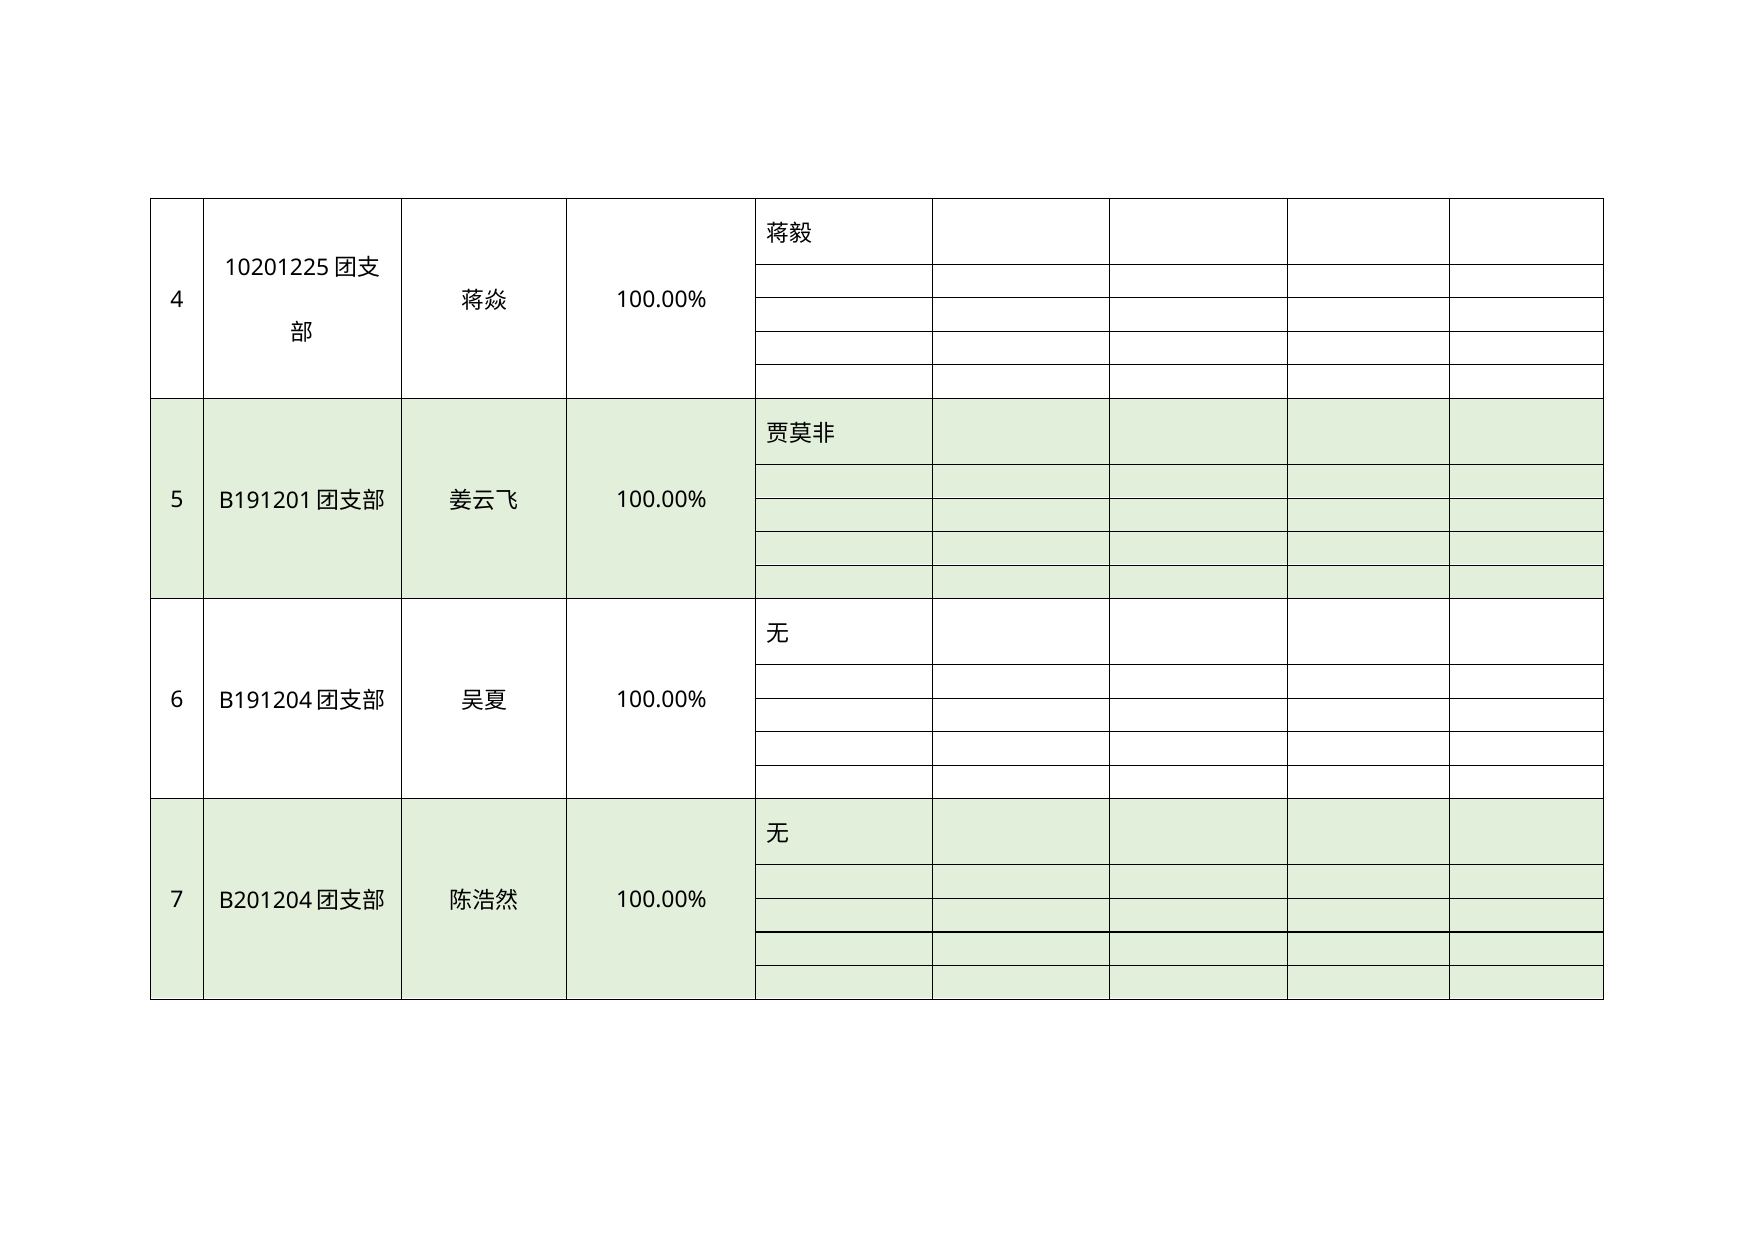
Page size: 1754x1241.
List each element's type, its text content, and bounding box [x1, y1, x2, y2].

table_cell [1450, 199, 1603, 264]
table_cell [1110, 766, 1287, 798]
table_cell [1288, 399, 1449, 464]
table_cell 无 [756, 799, 932, 864]
table_cell [1110, 665, 1287, 698]
table_cell [1450, 298, 1603, 331]
table_cell B201204团支部 [204, 799, 401, 998]
table_cell [1110, 265, 1287, 297]
table_cell [1450, 265, 1603, 297]
table_cell [1450, 599, 1603, 664]
table_cell 10201225团支部 [204, 199, 401, 398]
table_cell 100.00% [567, 799, 755, 998]
table_cell [933, 766, 1109, 798]
table_cell [1110, 699, 1287, 731]
table_cell [1288, 265, 1449, 297]
table_cell [933, 699, 1109, 731]
table_cell 姜云飞 [402, 399, 566, 598]
table_cell [1110, 933, 1287, 965]
table_cell [1288, 966, 1449, 998]
table_cell [933, 199, 1109, 264]
table_cell [1450, 566, 1603, 598]
table_cell [933, 465, 1109, 497]
table_cell 6 [151, 599, 203, 798]
table_cell [1450, 732, 1603, 765]
table_cell [1450, 865, 1603, 898]
table_cell [933, 399, 1109, 464]
table_cell [1450, 799, 1603, 864]
table_cell [1288, 566, 1449, 598]
table_cell B191204团支部 [204, 599, 401, 798]
table_cell [1288, 899, 1449, 931]
table_cell 7 [151, 799, 203, 998]
table_cell 贾莫非 [756, 399, 932, 464]
table_cell [1110, 365, 1287, 398]
table_cell [756, 265, 932, 297]
table_cell [1110, 799, 1287, 864]
table_cell [1110, 399, 1287, 464]
table_cell [1288, 699, 1449, 731]
table_cell [1450, 665, 1603, 698]
table_cell [1110, 732, 1287, 765]
table_cell [1288, 298, 1449, 331]
table_cell [933, 899, 1109, 931]
table_cell 蒋毅 [756, 199, 932, 264]
table_cell 5 [151, 399, 203, 598]
table_cell [1288, 865, 1449, 898]
table_cell [1450, 365, 1603, 398]
table_cell [756, 298, 932, 331]
table_cell 100.00% [567, 399, 755, 598]
table_cell [1288, 599, 1449, 664]
table_cell [1450, 399, 1603, 464]
table_cell [933, 799, 1109, 864]
table_cell [1450, 499, 1603, 531]
table_cell [1110, 966, 1287, 998]
table_cell [756, 365, 932, 398]
table_cell [1288, 665, 1449, 698]
table_cell [756, 933, 932, 965]
table_cell [1110, 865, 1287, 898]
table_cell [933, 365, 1109, 398]
table_cell [1288, 499, 1449, 531]
table_cell [1110, 899, 1287, 931]
table_cell [1450, 966, 1603, 998]
table_cell [1110, 499, 1287, 531]
table_cell [1288, 199, 1449, 264]
table_cell 蒋焱 [402, 199, 566, 398]
table_cell [933, 566, 1109, 598]
table_cell [756, 865, 932, 898]
table_cell 无 [756, 599, 932, 664]
table_cell [1288, 465, 1449, 497]
table_cell [1288, 933, 1449, 965]
table_cell 4 [151, 199, 203, 398]
table_cell [933, 298, 1109, 331]
table_cell [1110, 332, 1287, 364]
table_cell [756, 766, 932, 798]
table_cell [756, 732, 932, 765]
table_cell [933, 599, 1109, 664]
table_cell [1288, 799, 1449, 864]
table_cell [1288, 732, 1449, 765]
table_cell [933, 665, 1109, 698]
table_cell [1288, 365, 1449, 398]
table_cell [1110, 599, 1287, 664]
table_cell [1450, 332, 1603, 364]
table_cell [756, 966, 932, 998]
table_cell [756, 465, 932, 497]
table_cell [1450, 465, 1603, 497]
table_cell [1288, 532, 1449, 564]
table_cell [756, 532, 932, 564]
table_cell [933, 865, 1109, 898]
table_cell [933, 732, 1109, 765]
table_cell [1450, 933, 1603, 965]
table_cell [756, 566, 932, 598]
table_cell [1110, 199, 1287, 264]
table_cell [756, 699, 932, 731]
table_cell [756, 665, 932, 698]
table_cell B191201团支部 [204, 399, 401, 598]
table_cell [1450, 699, 1603, 731]
table_cell 100.00% [567, 199, 755, 398]
table_cell [1288, 766, 1449, 798]
table_cell 吴夏 [402, 599, 566, 798]
table_cell [1450, 899, 1603, 931]
table_cell [933, 265, 1109, 297]
table_cell [756, 499, 932, 531]
table_cell [756, 899, 932, 931]
table_cell [1110, 532, 1287, 564]
table_cell [933, 532, 1109, 564]
table_cell [756, 332, 932, 364]
table_cell [1110, 465, 1287, 497]
table_cell [933, 966, 1109, 998]
table_cell [1288, 332, 1449, 364]
table_cell [933, 933, 1109, 965]
table_cell [1110, 566, 1287, 598]
table_cell [933, 332, 1109, 364]
table_cell 陈浩然 [402, 799, 566, 998]
table_cell 100.00% [567, 599, 755, 798]
table_cell [933, 499, 1109, 531]
table_cell [1110, 298, 1287, 331]
table_cell [1450, 766, 1603, 798]
table_cell [1450, 532, 1603, 564]
